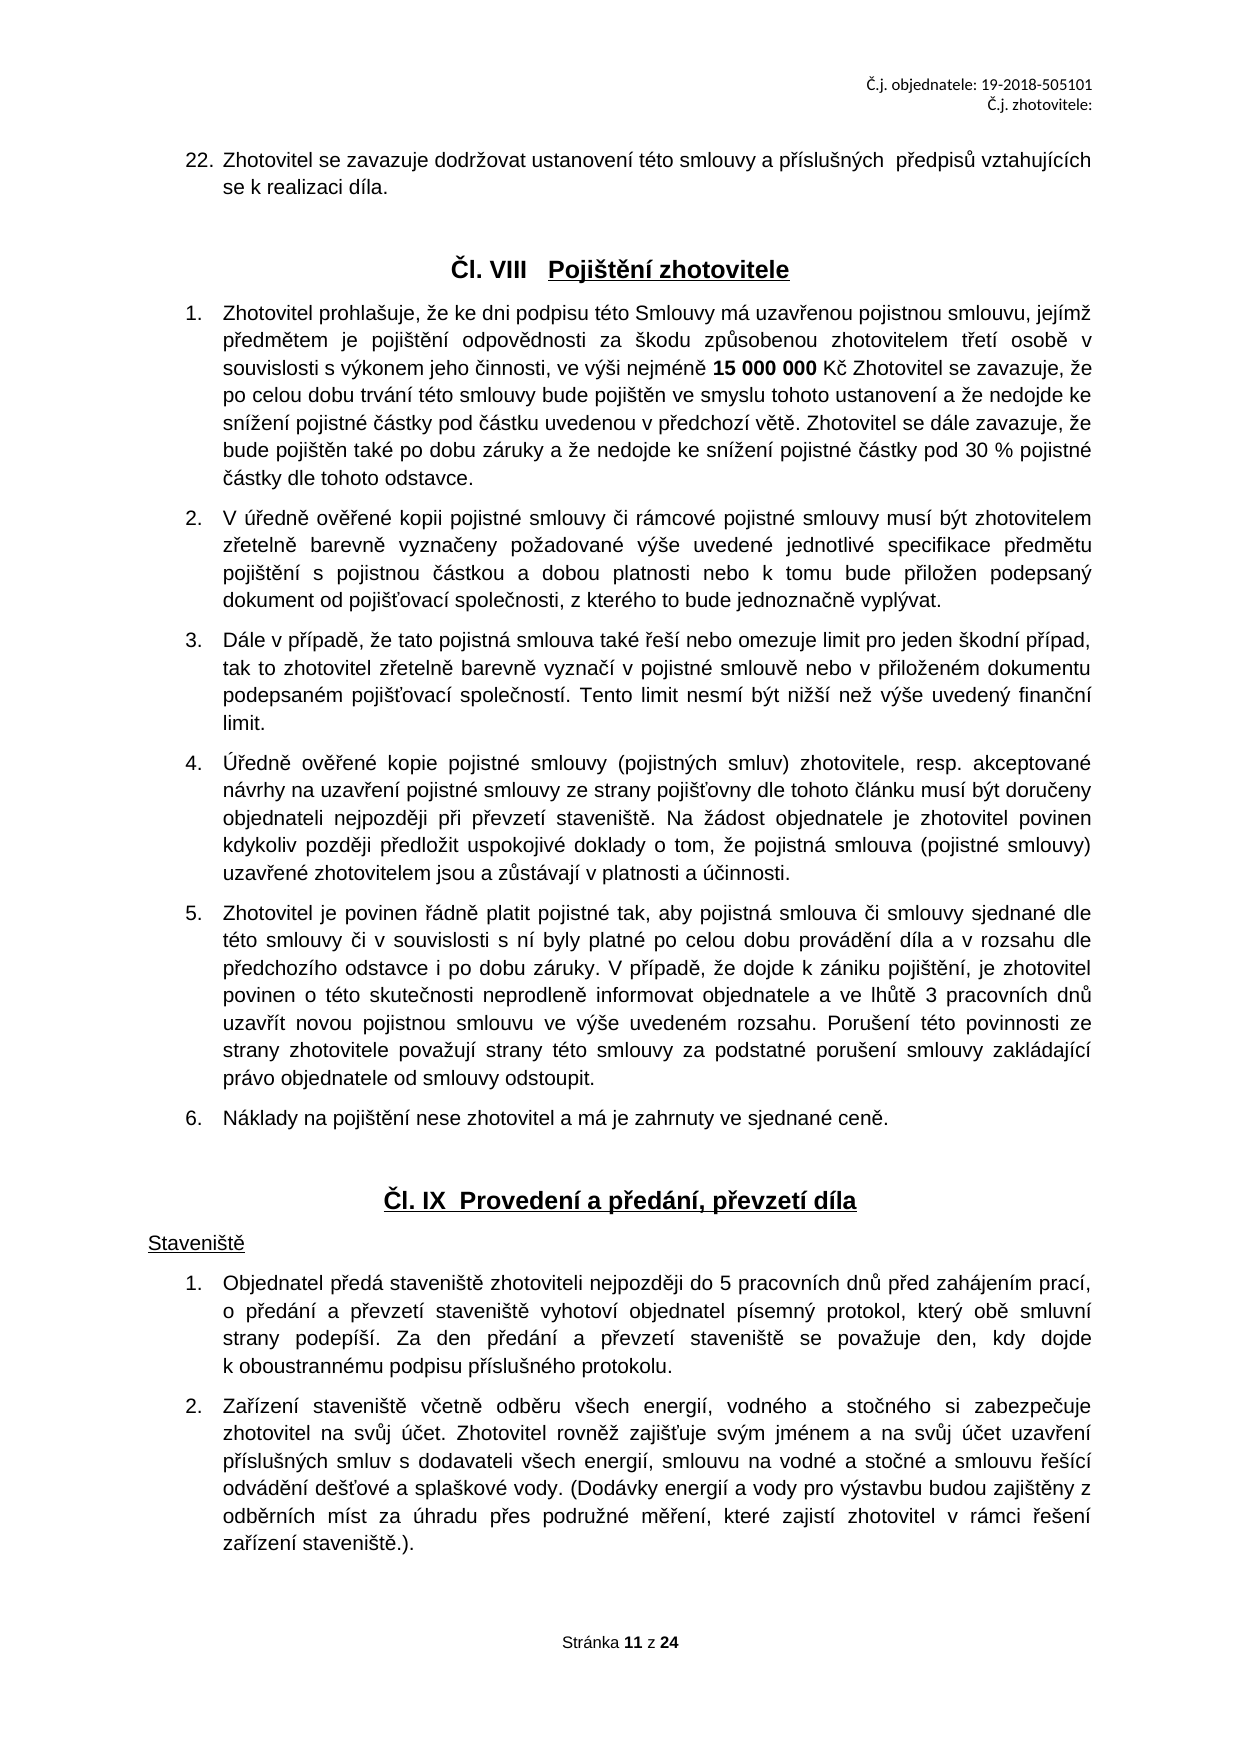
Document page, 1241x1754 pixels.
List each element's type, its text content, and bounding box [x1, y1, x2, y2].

text Čl. VIII Pojištění zhotovitele [148, 255, 1093, 284]
text Čl. IX Provedení a předání, převzetí díla [148, 1186, 1093, 1214]
list Náklady na pojištění nese zhotovitel a má je zahrnuty ve sjednané ceně. [185, 1106, 1093, 1129]
list Úředně ověřené kopie pojistné smlouvy (pojistných smluv) zhotovitele, resp. akceptované návrhy na uzavření pojistné smlouvy ze strany pojišťovny dle tohoto článku musí být doručeny objednateli nejpozději při převzetí staveniště. Na žádost objednatele je zhotovitel povinen kdykoliv později předložit uspokojivé doklady o tom, že pojistná smlouva (pojistné smlouvy) uzavřené zhotovitelem jsou a zůstávají v platnosti a účinnosti. [185, 751, 1093, 884]
list Dále v případě, že tato pojistná smlouva také řeší nebo omezuje limit pro jeden škodní případ, tak to zhotovitel zřetelně barevně vyznačí v pojistné smlouvě nebo v přiloženém dokumentu podepsaném pojišťovací společností. Tento limit nesmí být nižší než výše uvedený finanční limit. [185, 628, 1093, 734]
list Zařízení staveniště včetně odběru všech energií, vodného a stočného si zabezpečuje zhotovitel na svůj účet. Zhotovitel rovněž zajišťuje svým jménem a na svůj účet uzavření příslušných smluv s dodavateli všech energií, smlouvu na vodné a stočné a smlouvu řešící odvádění dešťové a splaškové vody. (Dodávky energií a vody pro výstavbu budou zajištěny z odběrních míst za úhradu přes podružné měření, které zajistí zhotovitel v rámci řešení zařízení staveniště.). [185, 1394, 1093, 1555]
list Objednatel předá staveniště zhotoviteli nejpozději do 5 pracovních dnů před zahájením prací, o předání a převzetí staveniště vyhotoví objednatel písemný protokol, který obě smluvní strany podepíší. Za den předání a převzetí staveniště se považuje den, kdy dojde k oboustrannému podpisu příslušného protokolu. [185, 1271, 1093, 1378]
list Zhotovitel se zavazuje dodržovat ustanovení této smlouvy a příslušných předpisů vztahujících se k realizaci díla. [185, 148, 1093, 199]
list Zhotovitel je povinen řádně platit pojistné tak, aby pojistná smlouva či smlouvy sjednané dle této smlouvy či v souvislosti s ní byly platné po celou dobu provádění díla a v rozsahu dle předchozího odstavce i po dobu záruky. V případě, že dojde k zániku pojištění, je zhotovitel povinen o této skutečnosti neprodleně informovat objednatele a ve lhůtě 3 pracovních dnů uzavřít novou pojistnou smlouvu ve výše uvedeném rozsahu. Porušení této povinnosti ze strany zhotovitele považují strany této smlouvy za podstatné porušení smlouvy zakládající právo objednatele od smlouvy odstoupit. [185, 901, 1093, 1089]
list V úředně ověřené kopii pojistné smlouvy či rámcové pojistné smlouvy musí být zhotovitelem zřetelně barevně vyznačeny požadované výše uvedené jednotlivé specifikace předmětu pojištění s pojistnou částkou a dobou platnosti nebo k tomu bude přiložen podepsaný dokument od pojišťovací společnosti, z kterého to bude jednoznačně vyplývat. [185, 506, 1093, 612]
list Zhotovitel prohlašuje, že ke dni podpisu této Smlouvy má uzavřenou pojistnou smlouvu, jejímž předmětem je pojištění odpovědnosti za škodu způsobenou zhotovitelem třetí osobě v souvislosti s výkonem jeho činnosti, ve výši nejméně 15 000 000 Kč Zhotovitel se zavazuje, že po celou dobu trvání této smlouvy bude pojištěn ve smyslu tohoto ustanovení a že nedojde ke snížení pojistné částky pod částku uvedenou v předchozí větě. Zhotovitel se dále zavazuje, že bude pojištěn také po dobu záruky a že nedojde ke snížení pojistné částky pod 30 % pojistné částky dle tohoto odstavce. [185, 301, 1093, 489]
text Staveniště [148, 1231, 1093, 1255]
